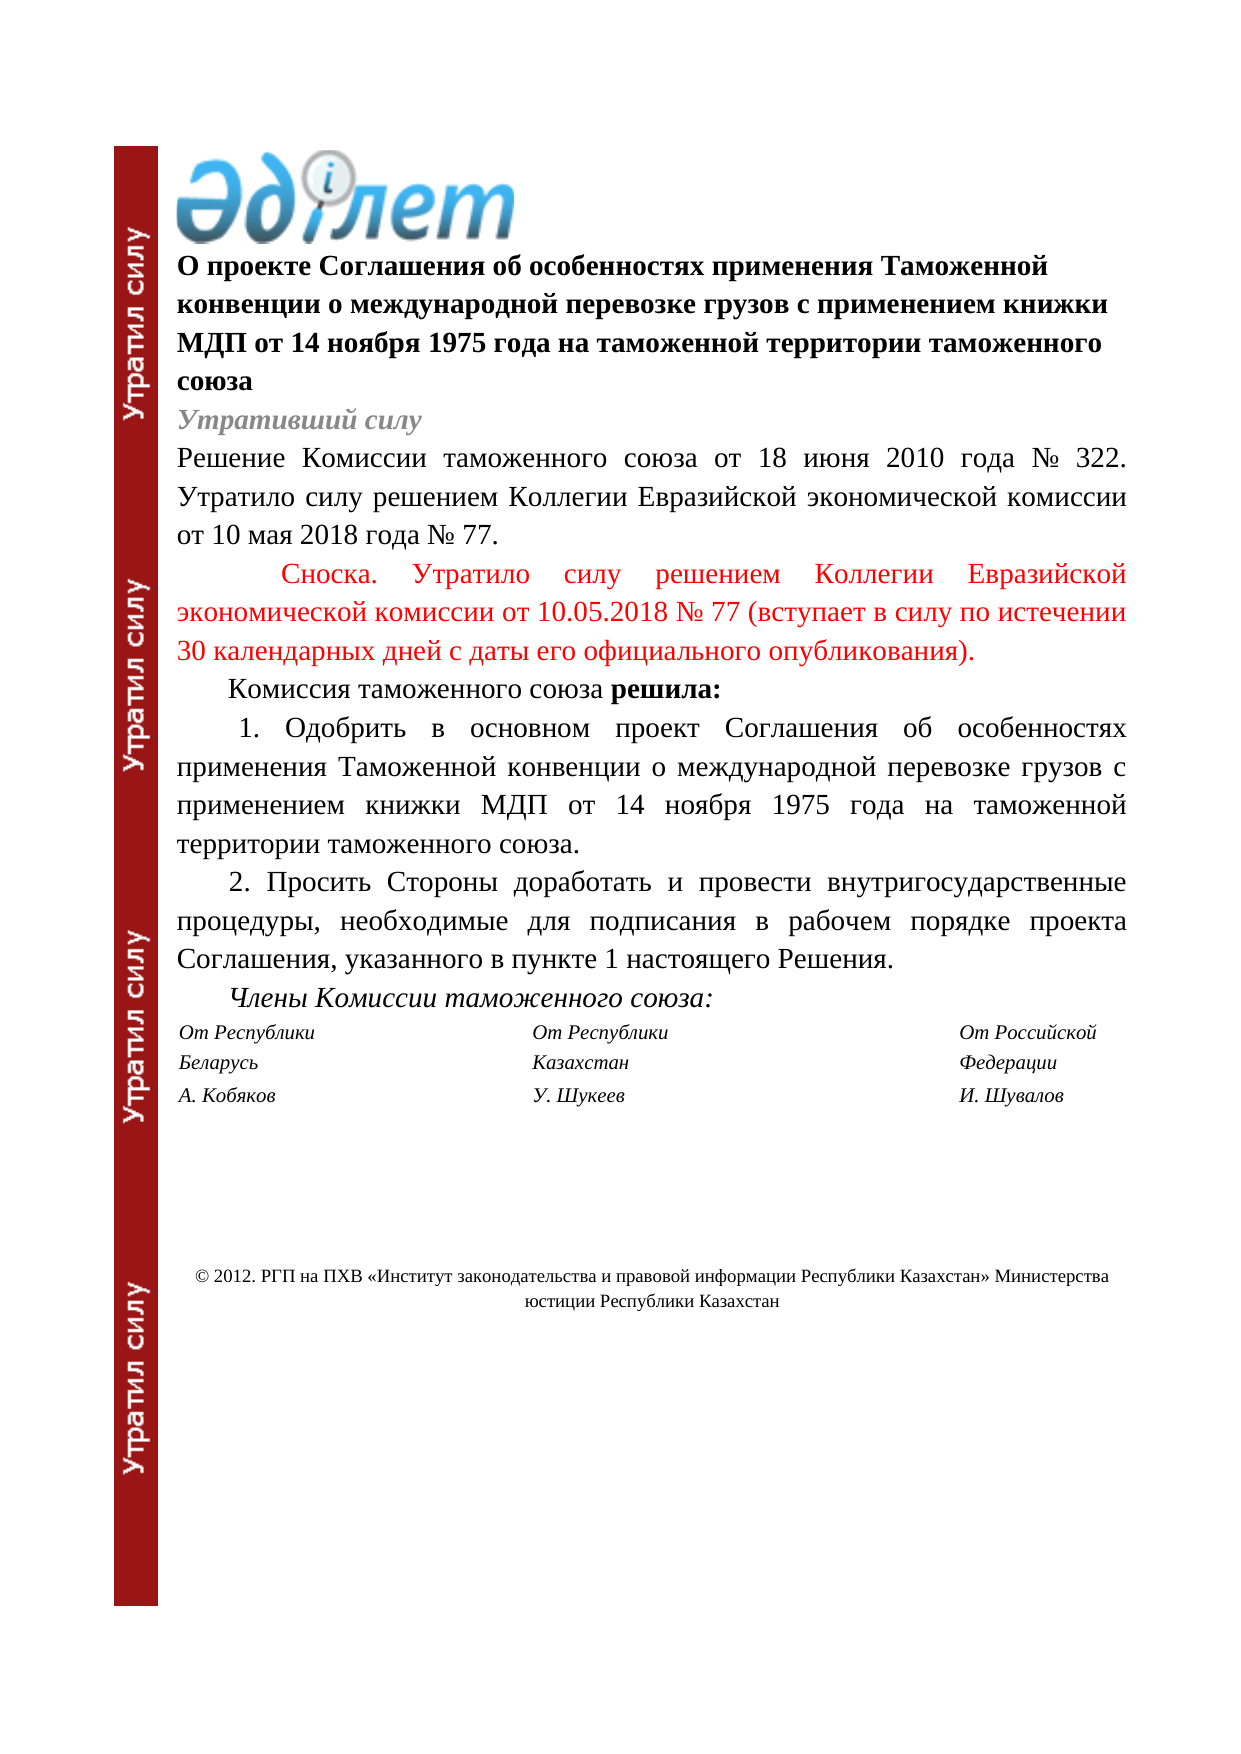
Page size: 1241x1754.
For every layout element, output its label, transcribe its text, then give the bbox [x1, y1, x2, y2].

table_header От Российской Федерации [955, 1019, 1240, 1081]
picture [114, 1013, 158, 1019]
table_cell И. Шувалов [955, 1081, 1240, 1114]
picture [114, 1312, 158, 1606]
text 2. Просить Стороны доработать и провести внутригосударственные процедуры, необходимые для подписания в рабочем порядке проекта Соглашения, указанного в пункте 1 настоящего Решения. [112, 864, 1128, 975]
text Члены Комиссии таможенного союза: [112, 980, 1128, 1013]
picture [114, 975, 158, 980]
picture [114, 667, 158, 672]
text © 2012. РГП на ПХВ «Институт законодательства и правовой информации Республики Казахстан» Министерства юстиции Республики Казахстан [112, 1265, 1128, 1312]
picture [114, 859, 158, 864]
picture [114, 397, 158, 402]
text О проекте Соглашения об особенностях применения Таможенной конвенции о международной перевозке грузов с применением книжки МДП от 14 ноября 1975 года на таможенной территории таможенного союза [112, 248, 1128, 397]
table_cell У. Шукеев [528, 1081, 955, 1114]
picture [114, 146, 158, 248]
table_header От Республики Казахстан [528, 1019, 955, 1081]
text Сноска. Утратило силу решением Коллегии Евразийской экономической комиссии от 10.05.2018 № 77 (вступает в силу по истечении 30 календарных дней с даты его официального опубликования). [112, 556, 1128, 667]
text 1. Одобрить в основном проект Соглашения об особенностях применения Таможенной конвенции о международной перевозке грузов с применением книжки МДП от 14 ноября 1975 года на таможенной территории таможенного союза. [112, 710, 1128, 859]
text Утративший силу [112, 402, 1128, 435]
text Комиссия таможенного союза решила: [112, 672, 1128, 705]
picture [114, 551, 158, 556]
picture [176, 150, 515, 244]
table_cell А. Кобяков [101, 1081, 528, 1114]
picture [114, 1114, 158, 1265]
picture [114, 705, 158, 710]
picture [114, 435, 158, 440]
table_header От Республики Беларусь [101, 1019, 528, 1081]
text Решение Комиссии таможенного союза от 18 июня 2010 года № 322. Утратило силу решением Коллегии Евразийской экономической комиссии от 10 мая 2018 года № 77. [112, 440, 1128, 551]
